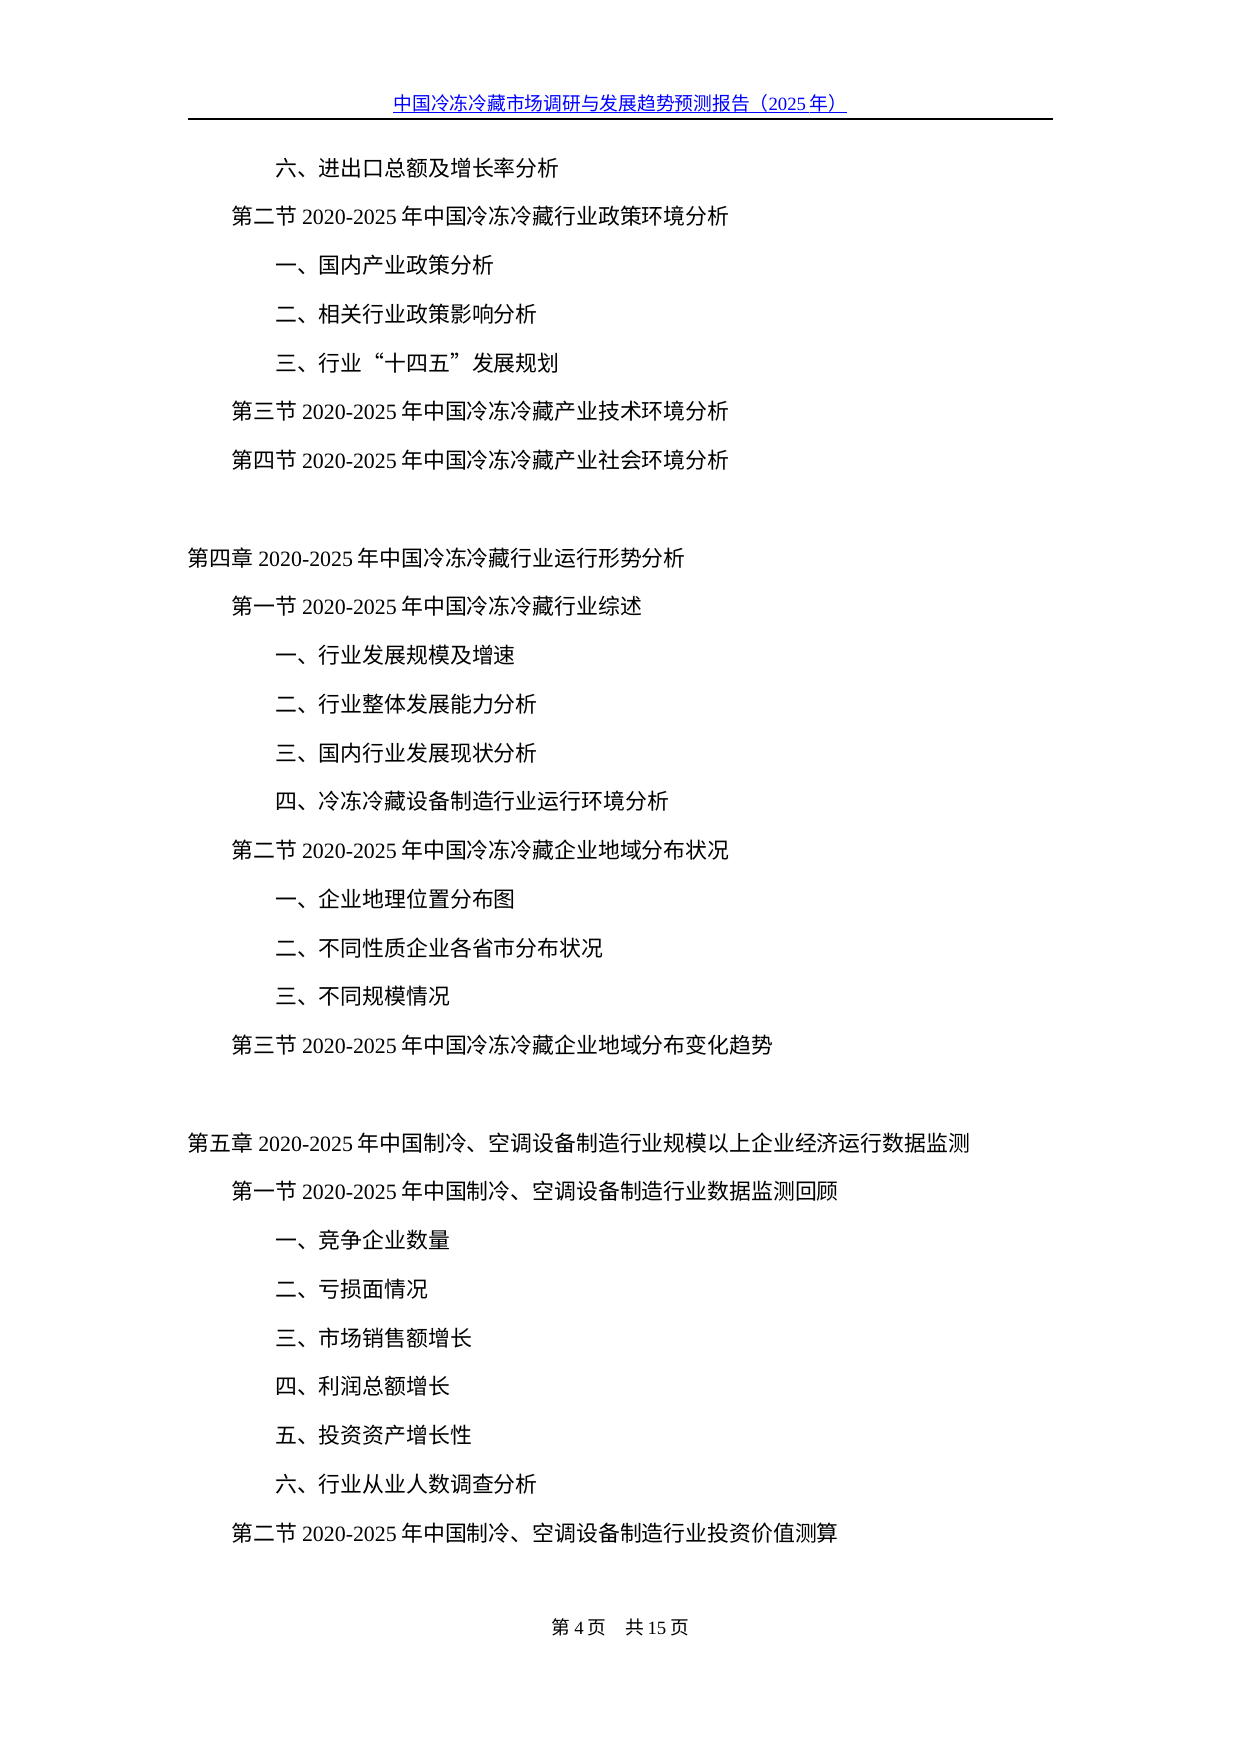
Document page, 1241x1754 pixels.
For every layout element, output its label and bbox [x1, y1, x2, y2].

text [187, 150, 1053, 1548]
